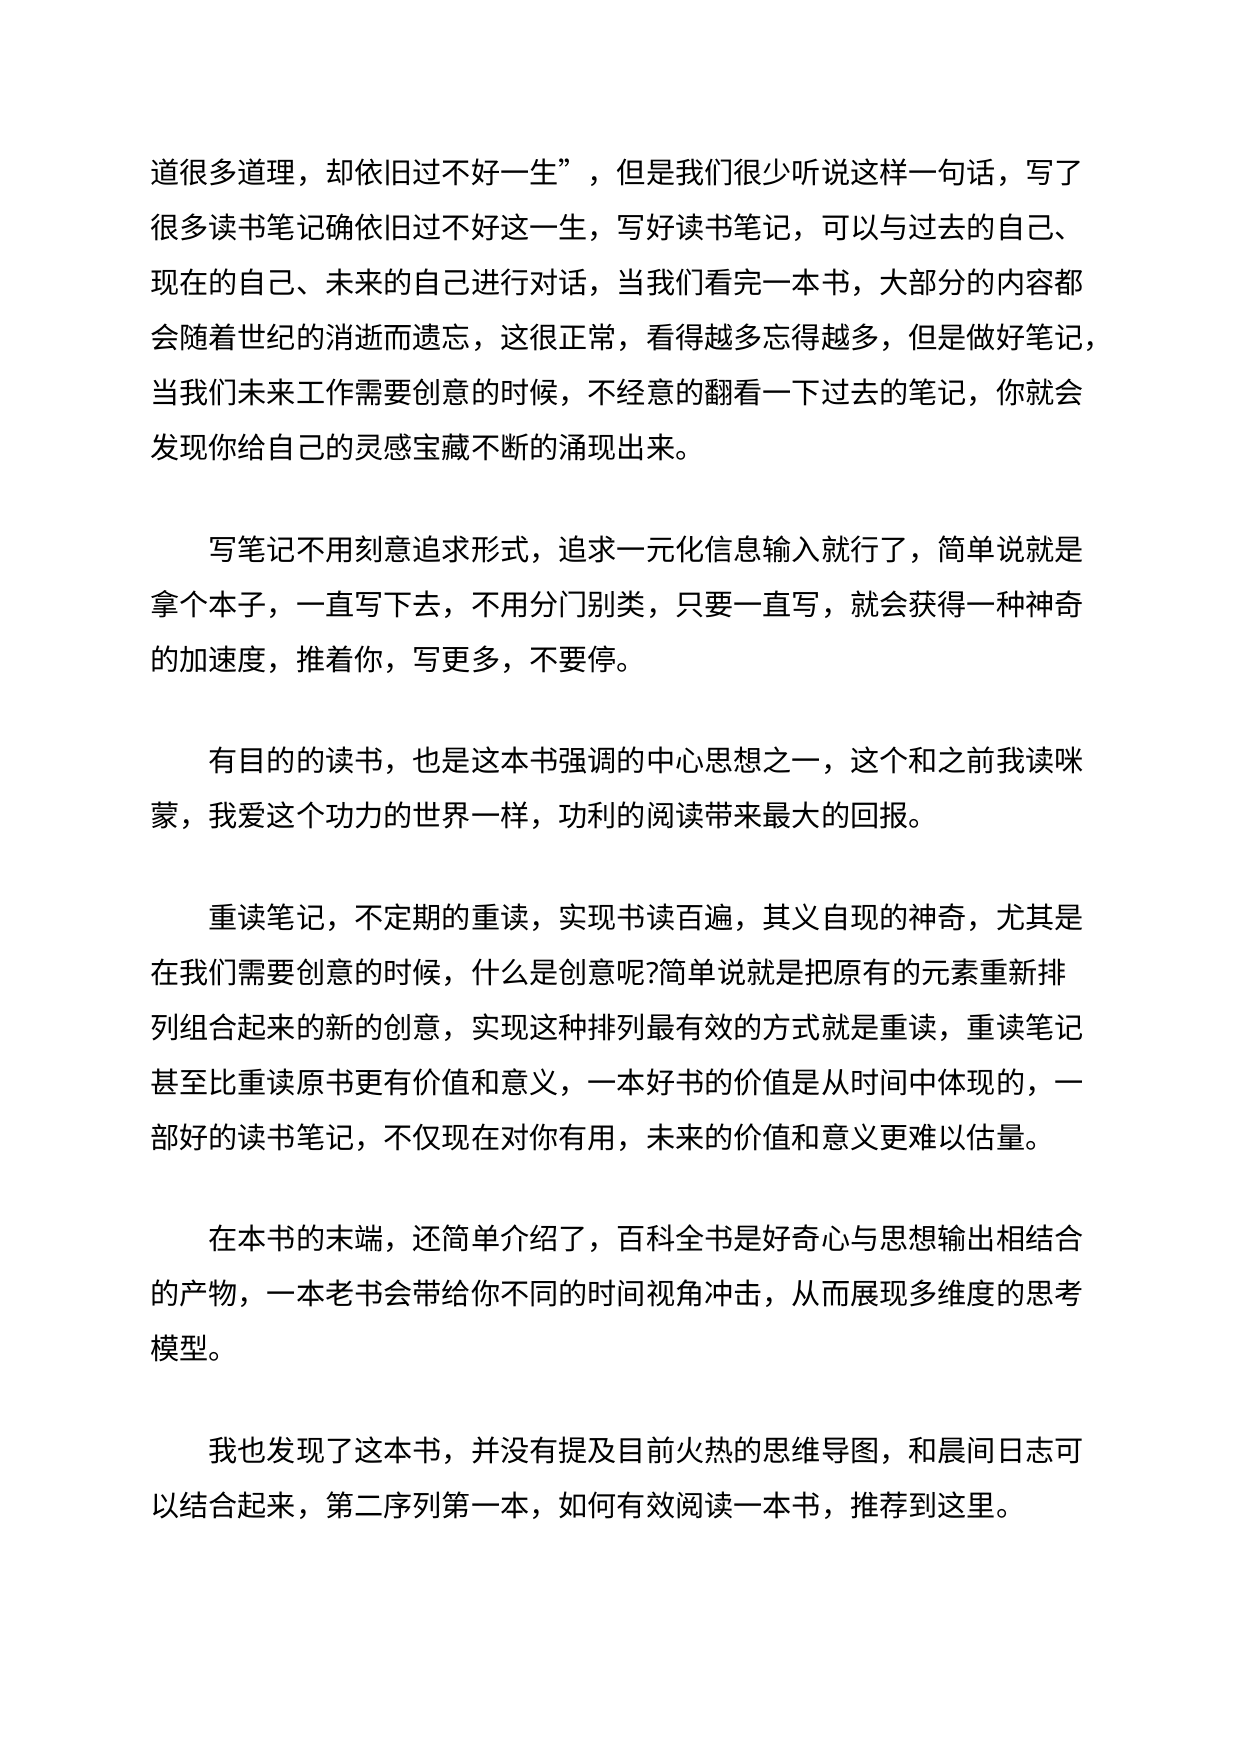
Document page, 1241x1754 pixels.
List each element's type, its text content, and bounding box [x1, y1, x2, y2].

text 有目的的读书，也是这本书强调的中心思想之一，这个和之前我读咪蒙，我爱这个功力的世界一样，功利的阅读带来最大的回报。 [150, 738, 1090, 835]
text 重读笔记，不定期的重读，实现书读百遍，其义自现的神奇，尤其是在我们需要创意的时候，什么是创意呢?简单说就是把原有的元素重新排列组合起来的新的创意，实现这种排列最有效的方式就是重读，重读笔记甚至比重读原书更有价值和意义，一本好书的价值是从时间中体现的，一部好的读书笔记，不仅现在对你有用，未来的价值和意义更难以估量。 [150, 894, 1090, 1156]
text 写笔记不用刻意追求形式，追求一元化信息输入就行了，简单说就是拿个本子，一直写下去，不用分门别类，只要一直写，就会获得一种神奇的加速度，推着你，写更多，不要停。 [150, 526, 1090, 678]
text 在本书的末端，还简单介绍了，百科全书是好奇心与思想输出相结合的产物，一本老书会带给你不同的时间视角冲击，从而展现多维度的思考模型。 [150, 1216, 1090, 1368]
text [150, 150, 1090, 467]
text 我也发现了这本书，并没有提及目前火热的思维导图，和晨间日志可以结合起来，第二序列第一本，如何有效阅读一本书，推荐到这里。 [150, 1427, 1090, 1525]
